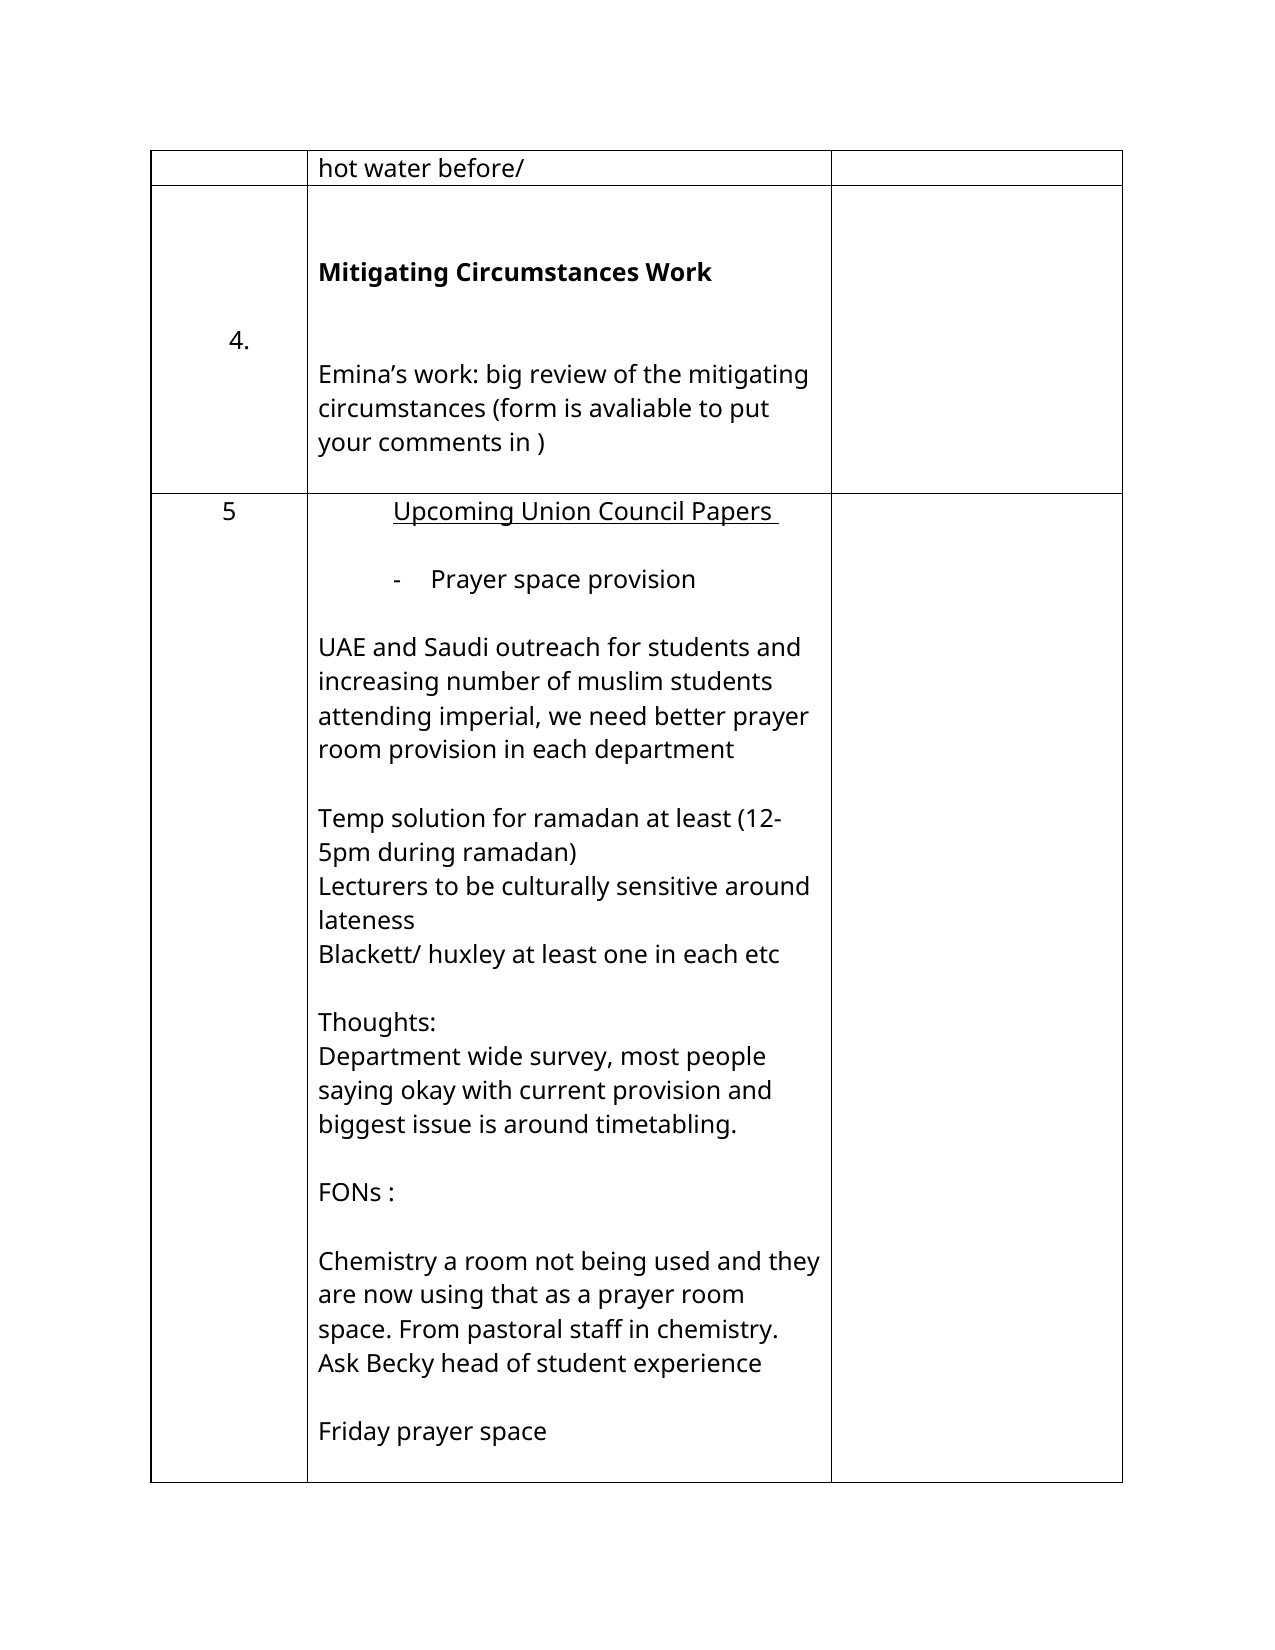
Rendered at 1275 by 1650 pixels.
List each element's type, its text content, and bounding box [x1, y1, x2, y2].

table_cell [832, 494, 1122, 1482]
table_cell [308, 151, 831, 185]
table_cell [152, 151, 307, 185]
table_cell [308, 494, 831, 1482]
table_cell 5 [152, 494, 307, 1482]
table_cell [832, 186, 1122, 493]
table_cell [832, 151, 1122, 185]
table_cell [152, 186, 307, 493]
table_cell Mitigating Circumstances Work Emina’s work: big review of the mitigating circumstances (form is avaliable to put your comments in ) [308, 186, 831, 493]
